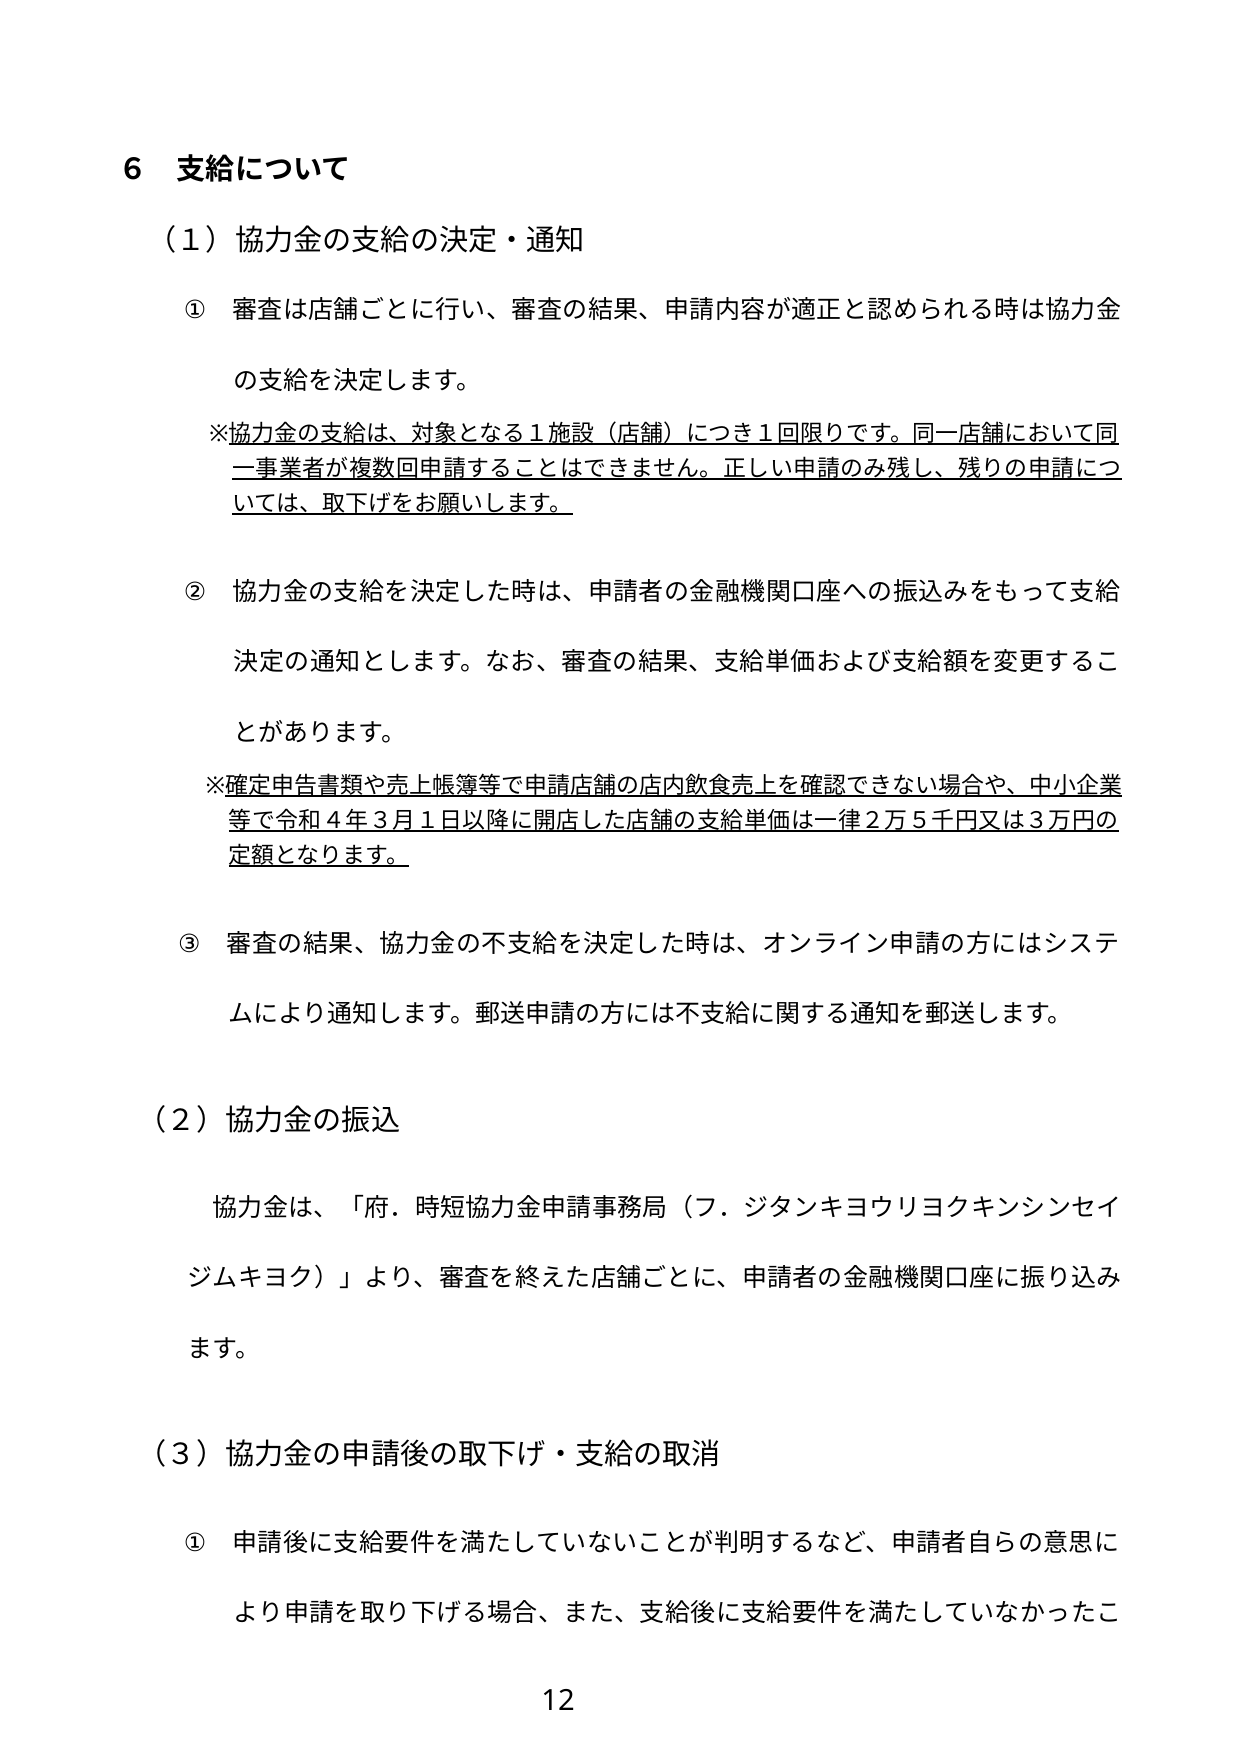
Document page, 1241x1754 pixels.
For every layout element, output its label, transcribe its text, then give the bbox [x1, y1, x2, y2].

text ６ 支給について [118, 132, 1122, 202]
text ※協力金の支給は、対象となる１施設（店舗）につき１回限りです。同一店舗において同一事業者が複数回申請することはできません。正しい申請のみ残し、残りの申請については、取下げをお願いします。 [209, 413, 1122, 519]
text 協力金は、「府．時短協力金申請事務局（フ．ジタンキヨウリヨクキンシンセイジムキヨク）」より、審査を終えた店舗ごとに、申請者の金融機関口座に振り込みます。 [187, 1170, 1122, 1382]
text （２）協力金の振込 [137, 1082, 1122, 1153]
text （３）協力金の申請後の取下げ・支給の取消 [137, 1417, 1122, 1487]
text ③ 審査の結果、協力金の不支給を決定した時は、オンライン申請の方にはシステムにより通知します。郵送申請の方には不支給に関する通知を郵送します。 [178, 906, 1122, 1047]
text （１）協力金の支給の決定・通知 [118, 202, 1122, 273]
text ※確定申告書類や売上帳簿等で申請店舗の店内飲食売上を確認できない場合や、中小企業等で令和４年３月１日以降に開店した店舗の支給単価は一律２万５千円又は３万円の定額となります。 [206, 766, 1122, 871]
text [184, 1505, 1122, 1646]
text ① 審査は店舗ごとに行い、審査の結果、申請内容が適正と認められる時は協力金の支給を決定します。 [184, 273, 1122, 413]
text ② 協力金の支給を決定した時は、申請者の金融機関口座への振込みをもって支給決定の通知とします。なお、審査の結果、支給単価および支給額を変更することがあります。 [184, 554, 1122, 766]
